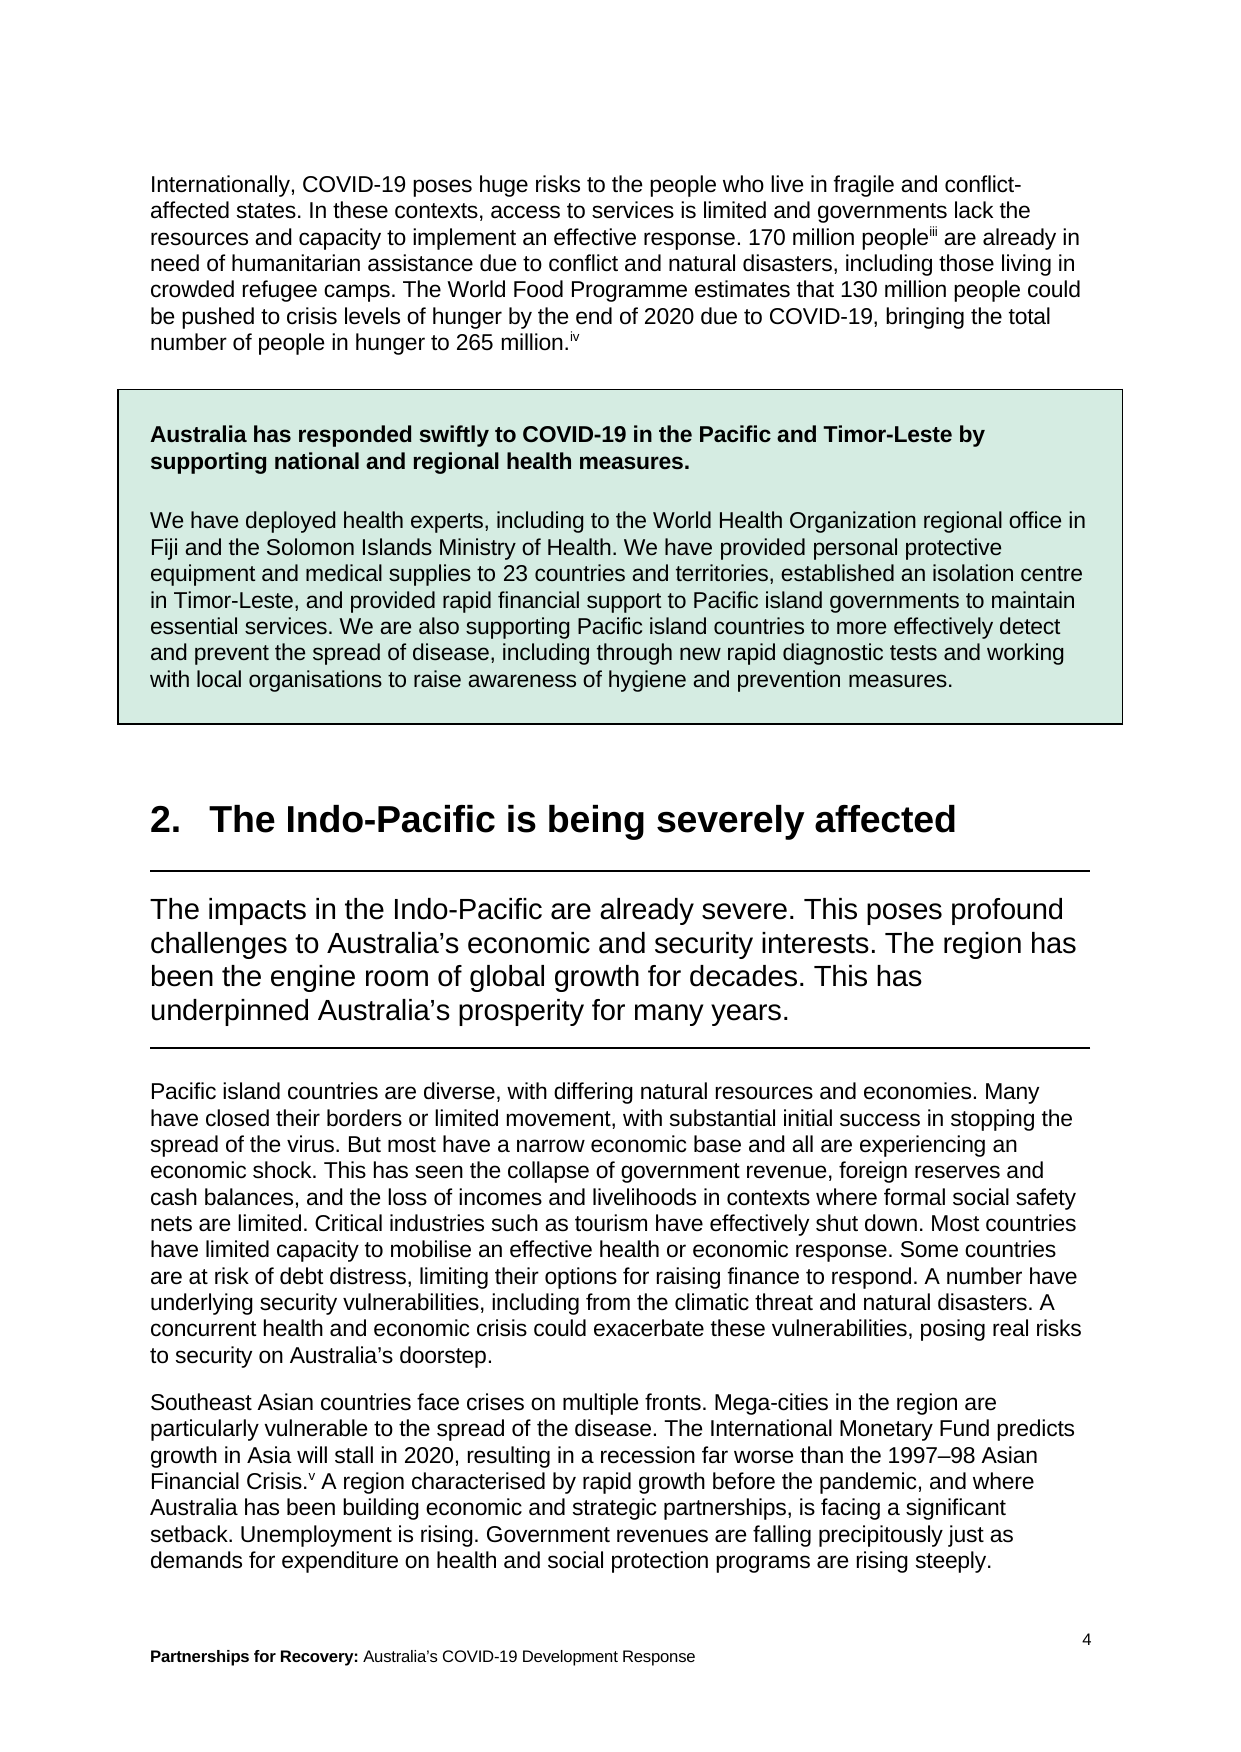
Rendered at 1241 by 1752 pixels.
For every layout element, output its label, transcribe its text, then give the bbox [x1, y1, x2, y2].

text The impacts in the Indo-Pacific are already severe. This poses profound challenges to Australia’s economic and security interests. The region has been the engine room of global growth for decades. This has underpinned Australia’s prosperity for many years. [150, 872, 1090, 1047]
subtitle The Indo-Pacific is being severely affected [150, 798, 1090, 841]
text Pacific island countries are diverse, with differing natural resources and economies. Many have closed their borders or limited movement, with substantial initial success in stopping the spread of the virus. But most have a narrow economic base and all are experiencing an economic shock. This has seen the collapse of government revenue, foreign reserves and cash balances, and the loss of incomes and livelihoods in contexts where formal social safety nets are limited. Critical industries such as tourism have effectively shut down. Most countries have limited capacity to mobilise an effective health or economic response. Some countries are at risk of debt distress, limiting their options for raising finance to respond. A number have underlying security vulnerabilities, including from the climatic threat and natural disasters. A concurrent health and economic crisis could exacerbate these vulnerabilities, posing real risks to security on Australia’s doorstep. [150, 1078, 1090, 1368]
text We have deployed health experts, including to the World Health Organization regional office in Fiji and the Solomon Islands Ministry of Health. We have provided personal protective equipment and medical supplies to 23 countries and territories, established an isolation centre in Timor-Leste, and provided rapid financial support to Pacific island governments to maintain essential services. We are also supporting Pacific island countries to more effectively detect and prevent the spread of disease, including through new rapid diagnostic tests and working with local organisations to raise awareness of hygiene and prevention measures. [119, 475, 1122, 723]
text Internationally, COVID-19 poses huge risks to the people who live in fragile and conflict-affected states. In these contexts, access to services is limited and governments lack the resources and capacity to implement an effective response. 170 million people are already in need of humanitarian assistance due to conflict and natural disasters, including those living in crowded refugee camps. The World Food Programme estimates that 130 million people could be pushed to crisis levels of hunger by the end of 2020 due to COVID-19, bringing the total number of people in hunger to 265 million. [150, 171, 1090, 355]
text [150, 1389, 1090, 1573]
text Australia has responded swiftly to COVID-19 in the Pacific and Timor-Leste by supporting national and regional health measures. [119, 390, 1122, 474]
